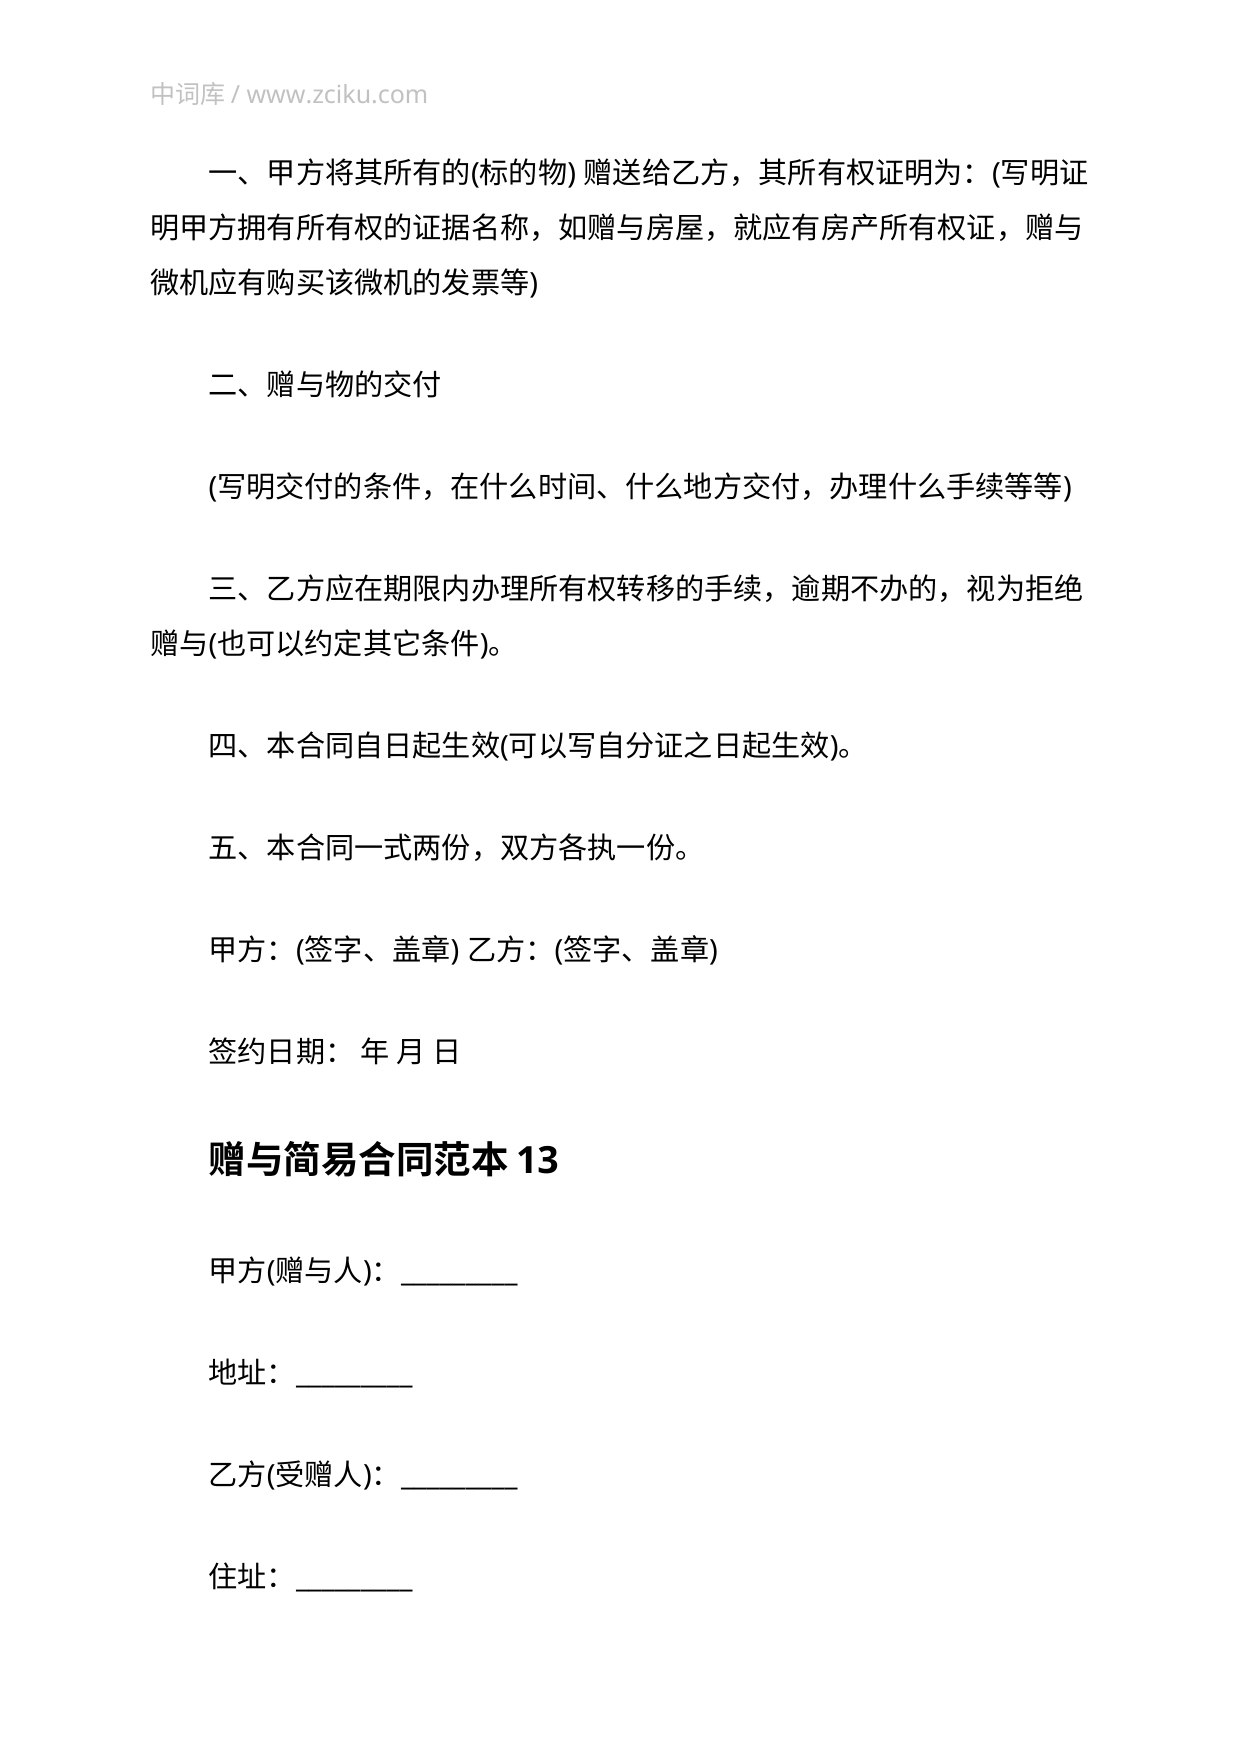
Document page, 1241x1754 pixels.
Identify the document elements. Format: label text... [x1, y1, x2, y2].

text 赠与简易合同范本13 [150, 1130, 1090, 1184]
text 三、乙方应在期限内办理所有权转移的手续，逾期不办的，视为拒绝赠与(也可以约定其它条件)。 [150, 566, 1090, 663]
text 二、赠与物的交付 [150, 362, 1090, 404]
text 住址：_________ [150, 1553, 1090, 1596]
text 甲方：(签字、盖章) 乙方：(签字、盖章) [150, 926, 1090, 969]
text 甲方(赠与人)：_________ [150, 1248, 1090, 1290]
text 四、本合同自日起生效(可以写自分证之日起生效)。 [150, 722, 1090, 765]
text 签约日期： 年 月 日 [150, 1028, 1090, 1071]
text 五、本合同一式两份，双方各执一份。 [150, 824, 1090, 867]
text (写明交付的条件，在什么时间、什么地方交付，办理什么手续等等) [150, 464, 1090, 506]
text 一、甲方将其所有的(标的物) 赠送给乙方，其所有权证明为：(写明证明甲方拥有所有权的证据名称，如赠与房屋，就应有房产所有权证，赠与微机应有购买该微机的发票等) [150, 150, 1090, 302]
text 地址：_________ [150, 1349, 1090, 1392]
text 乙方(受赠人)：_________ [150, 1452, 1090, 1494]
